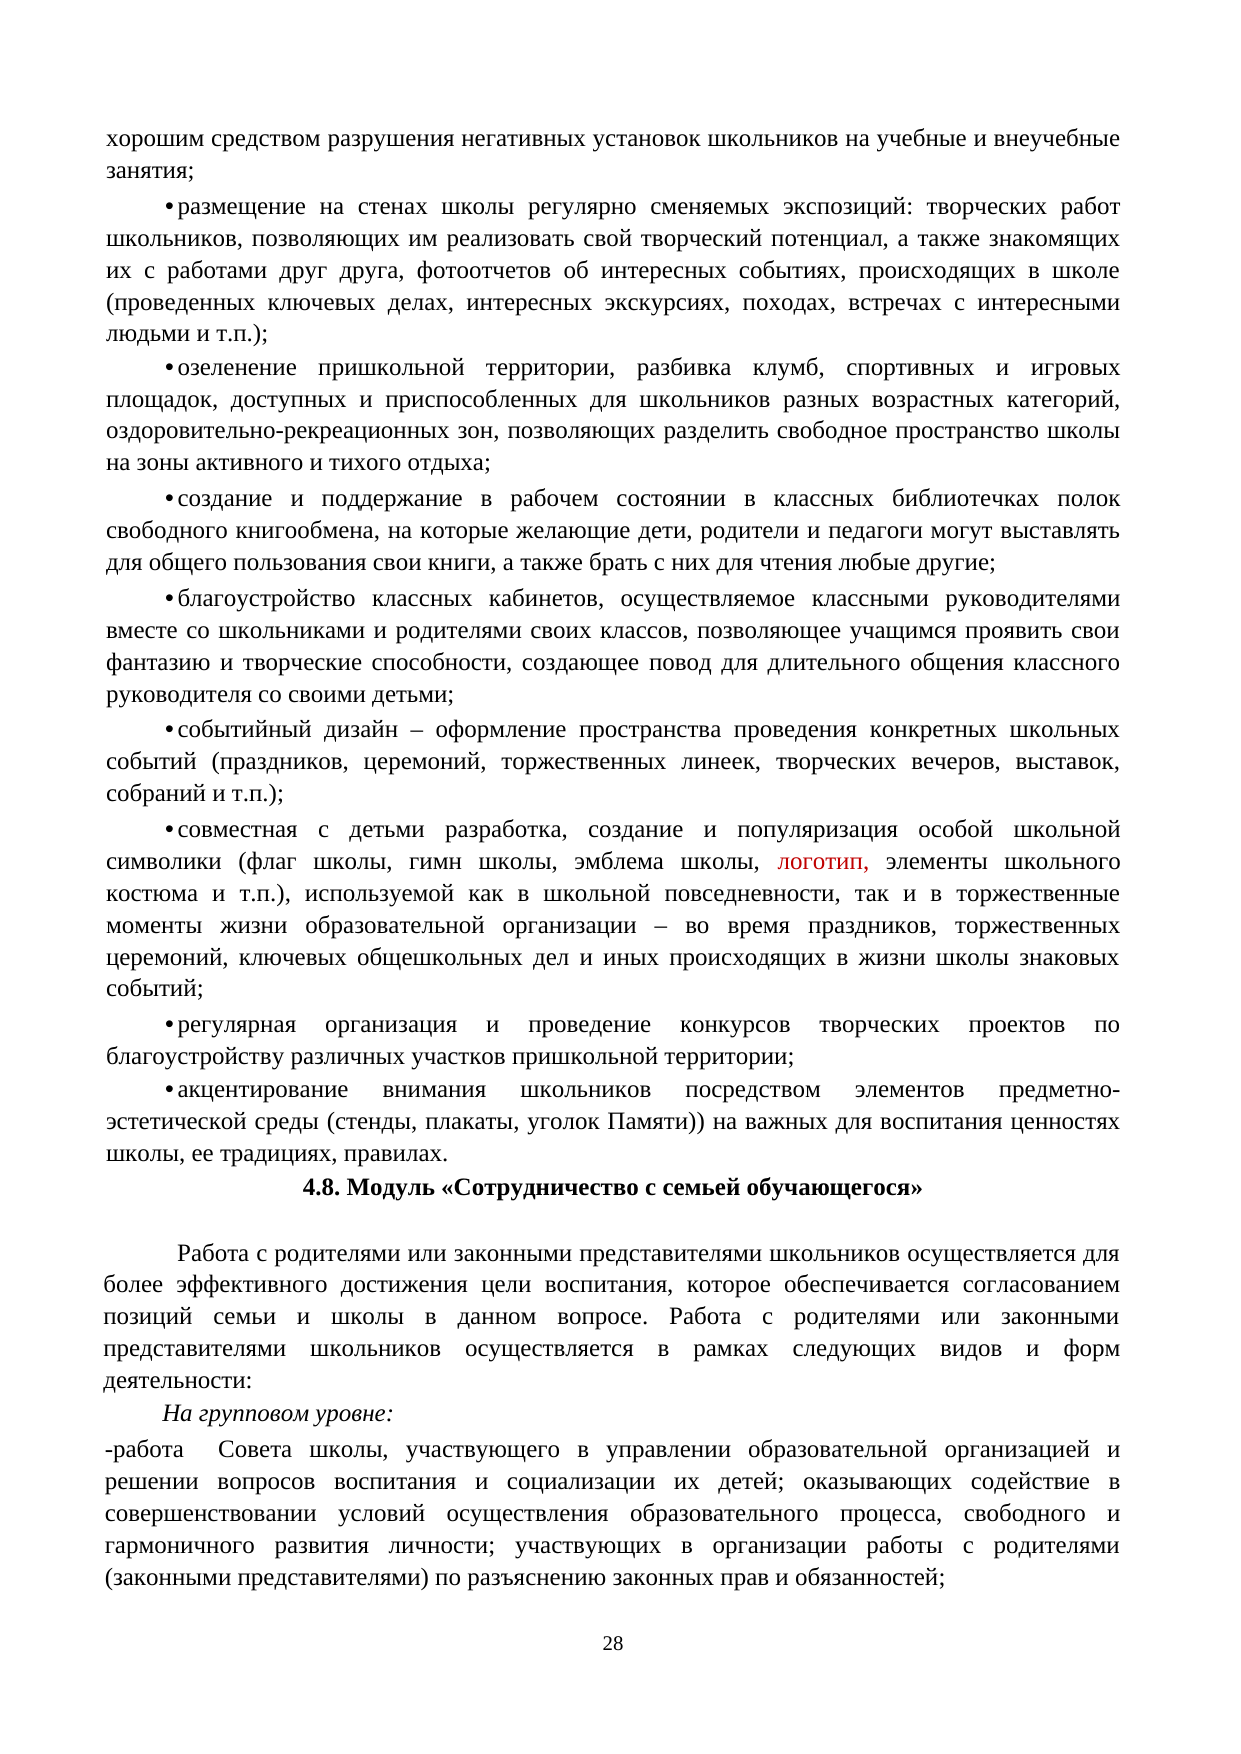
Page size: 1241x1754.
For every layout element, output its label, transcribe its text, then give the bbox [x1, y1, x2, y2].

text -работа Совета школы, участвующего в управлении образовательной организацией и решении вопросов воспитания и социализации их детей; оказывающих содействие в совершенствовании условий осуществления образовательного процесса, свободного и гармоничного развития личности; участвующих в организации работы с родителями (законными представителями) по разъяснению законных прав и обязанностей; [104, 1434, 1121, 1590]
list озеленение пришкольной территории, разбивка клумб, спортивных и игровых площадок, доступных и приспособленных для школьников разных возрастных категорий, оздоровительно-рекреационных зон, позволяющих разделить свободное пространство школы на зоны активного и тихого отдыха; [106, 352, 1121, 476]
list событийный дизайн – оформление пространства проведения конкретных школьных событий (праздников, церемоний, торжественных линеек, творческих вечеров, выставок, собраний и т.п.); [106, 714, 1121, 807]
list размещение на стенах школы регулярно сменяемых экспозиций: творческих работ школьников, позволяющих им реализовать свой творческий потенциал, а также знакомящих их с работами друг друга, фотоотчетов об интересных событиях, происходящих в школе (проведенных ключевых делах, интересных экскурсиях, походах, встречах с интересными людьми и т.п.); [106, 191, 1121, 347]
text Работа с родителями или законными представителями школьников осуществляется для более эффективного достижения цели воспитания, которое обеспечивается согласованием позиций семьи и школы в данном вопросе. Работа с родителями или законными представителями школьников осуществляется в рамках следующих видов и форм деятельности: [103, 1238, 1121, 1394]
list акцентирование внимания школьников посредством элементов предметно-эстетической среды (стенды, плакаты, уголок Памяти)) на важных для воспитания ценностях школы, ее традициях, правилах. [106, 1074, 1121, 1167]
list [106, 123, 1121, 184]
list совместная с детьми разработка, создание и популяризация особой школьной символики (флаг школы, гимн школы, эмблема школы, логотип, элементы школьного костюма и т.п.), используемой как в школьной повседневности, так и в торжественные моменты жизни образовательной организации – во время праздников, торжественных церемоний, ключевых общешкольных дел и иных происходящих в жизни школы знаковых событий; [106, 814, 1121, 1002]
list регулярная организация и проведение конкурсов творческих проектов по благоустройству различных участков пришкольной территории; [106, 1009, 1121, 1070]
subtitle 4.8. Модуль «Сотрудничество с семьей обучающегося» [105, 1172, 1121, 1200]
text На групповом уровне: [162, 1398, 1122, 1427]
list благоустройство классных кабинетов, осуществляемое классными руководителями вместе со школьниками и родителями своих классов, позволяющее учащимся проявить свои фантазию и творческие способности, создающее повод для длительного общения классного руководителя со своими детьми; [106, 583, 1121, 707]
list создание и поддержание в рабочем состоянии в классных библиотечках полок свободного книгообмена, на которые желающие дети, родители и педагоги могут выставлять для общего пользования свои книги, а также брать с них для чтения любые другие; [106, 483, 1121, 576]
